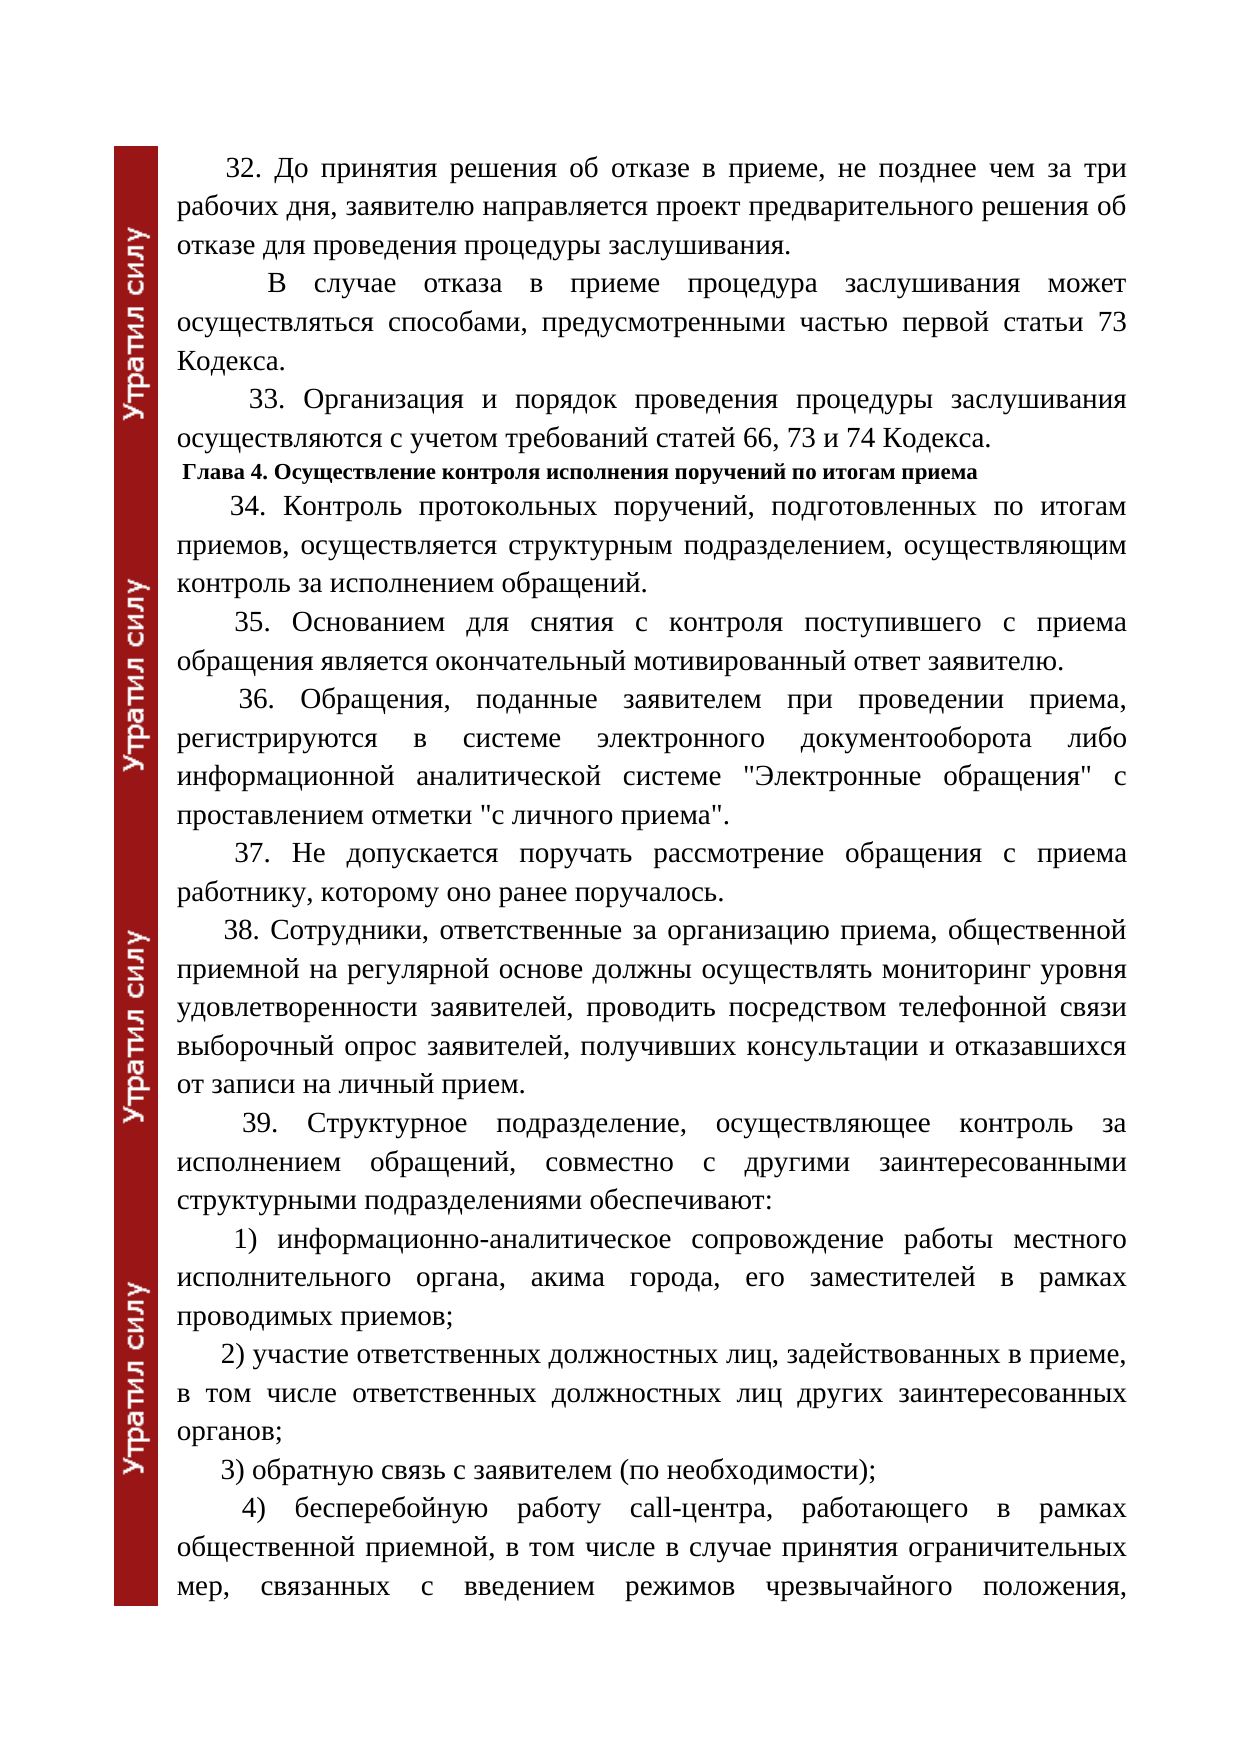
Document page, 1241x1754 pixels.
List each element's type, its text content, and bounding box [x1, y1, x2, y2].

picture [114, 1216, 158, 1221]
text 3) обратную связь с заявителем (по необходимости); [112, 1452, 1128, 1486]
picture [114, 1601, 158, 1606]
text 33. Организация и порядок проведения процедуры заслушивания осуществляются с учетом требований статей 66, 73 и 74 Кодекса. [112, 381, 1128, 453]
text 38. Сотрудники, ответственные за организацию приема, общественной приемной на регулярной основе должны осуществлять мониторинг уровня удовлетворенности заявителей, проводить посредством телефонной связи выборочный опрос заявителей, получивших консультации и отказавшихся от записи на личный прием. [112, 912, 1128, 1100]
text 2) участие ответственных должностных лиц, задействованных в приеме, в том числе ответственных должностных лиц других заинтересованных органов; [112, 1336, 1128, 1447]
picture [114, 1331, 158, 1336]
picture [114, 453, 158, 458]
text 36. Обращения, поданные заявителем при проведении приема, регистрируются в системе электронного документооборота либо информационной аналитической системе "Электронные обращения" с проставлением отметки "с личного приема". [112, 681, 1128, 830]
text 35. Основанием для снятия с контроля поступившего с приема обращения является окончательный мотивированный ответ заявителю. [112, 604, 1128, 676]
text В случае отказа в приеме процедура заслушивания может осуществляться способами, предусмотренными частью первой статьи 73 Кодекса. [112, 266, 1128, 376]
picture [114, 907, 158, 912]
text 32. До принятия решения об отказе в приеме, не позднее чем за три рабочих дня, заявителю направляется проект предварительного решения об отказе для проведения процедуры заслушивания. [112, 150, 1128, 261]
picture [114, 1447, 158, 1452]
text 39. Структурное подразделение, осуществляющее контроль за исполнением обращений, совместно с другими заинтересованными структурными подразделениями обеспечивают: [112, 1105, 1128, 1216]
picture [114, 599, 158, 604]
text Глава 4. Осуществление контроля исполнения поручений по итогам приема [112, 458, 1128, 485]
picture [114, 261, 158, 266]
text 34. Контроль протокольных поручений, подготовленных по итогам приемов, осуществляется структурным подразделением, осуществляющим контроль за исполнением обращений. [112, 488, 1128, 599]
picture [114, 376, 158, 381]
picture [114, 676, 158, 681]
picture [114, 1486, 158, 1491]
picture [114, 830, 158, 835]
text 37. Не допускается поручать рассмотрение обращения с приема работнику, которому оно ранее поручалось. [112, 835, 1128, 907]
picture [114, 1100, 158, 1105]
text 1) информационно-аналитическое сопровождение работы местного исполнительного органа, акима города, его заместителей в рамках проводимых приемов; [112, 1221, 1128, 1331]
picture [114, 146, 158, 150]
